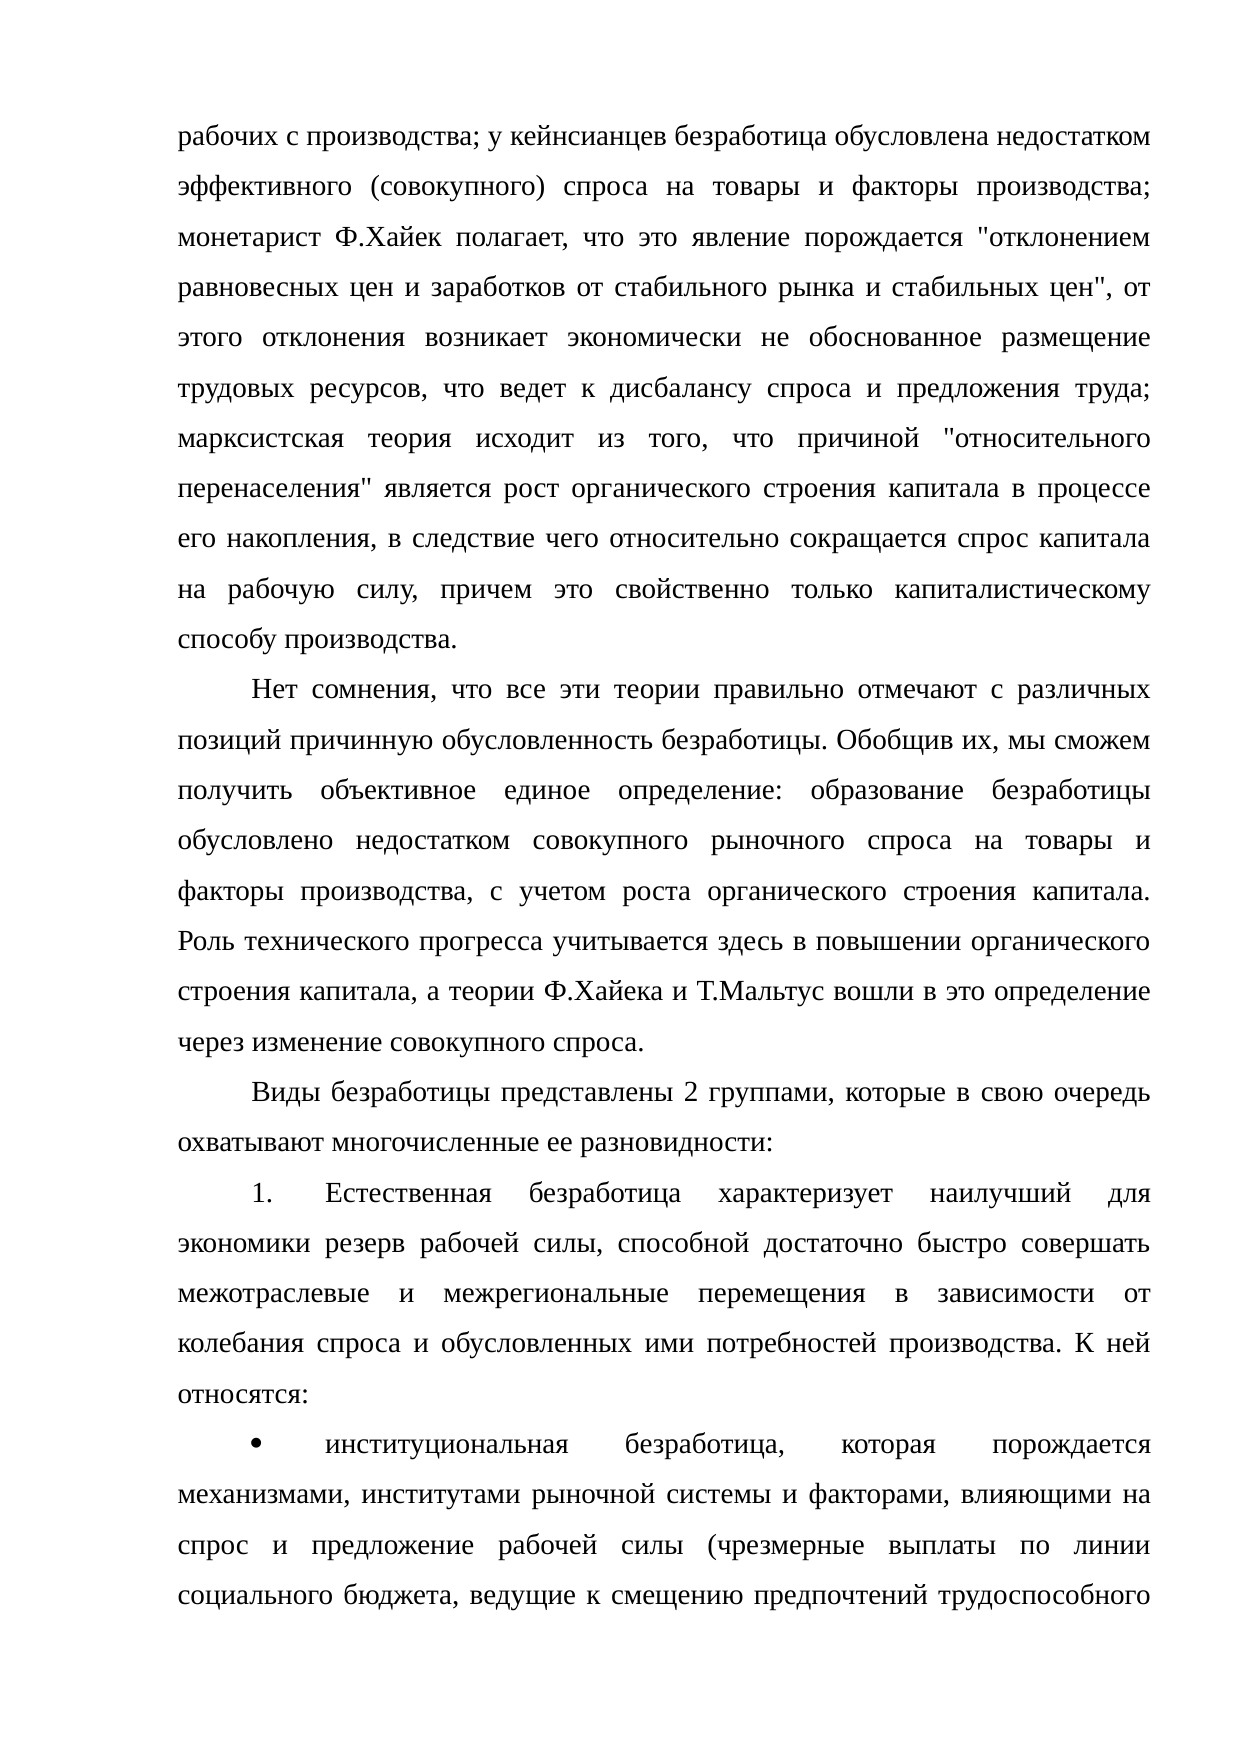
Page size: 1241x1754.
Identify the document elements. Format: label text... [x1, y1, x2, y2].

text Нет сомнения, что все эти теории правильно отмечают с различных позиций причинную обусловленность безработицы. Обобщив их, мы сможем получить объективное единое определение: образование безработицы обусловлено недостатком совокупного рыночного спроса на товары и факторы производства, с учетом роста органического строения капитала. Роль технического прогресса учитывается здесь в повышении органического строения капитала, а теории Ф.Хайека и Т.Мальтус вошли в это определение через изменение совокупного спроса. [177, 672, 1152, 1057]
list Естественная безработица характеризует наилучший для экономики резерв рабочей силы, способной достаточно быстро совершать межотраслевые и межрегиональные перемещения в зависимости от колебания спроса и обусловленных ими потребностей производства. К ней относятся: [177, 1175, 1152, 1409]
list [177, 1426, 1152, 1611]
text Виды безработицы представлены 2 группами, которые в свою очередь охватывают многочисленные ее разновидности: [177, 1074, 1152, 1158]
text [177, 118, 1152, 655]
